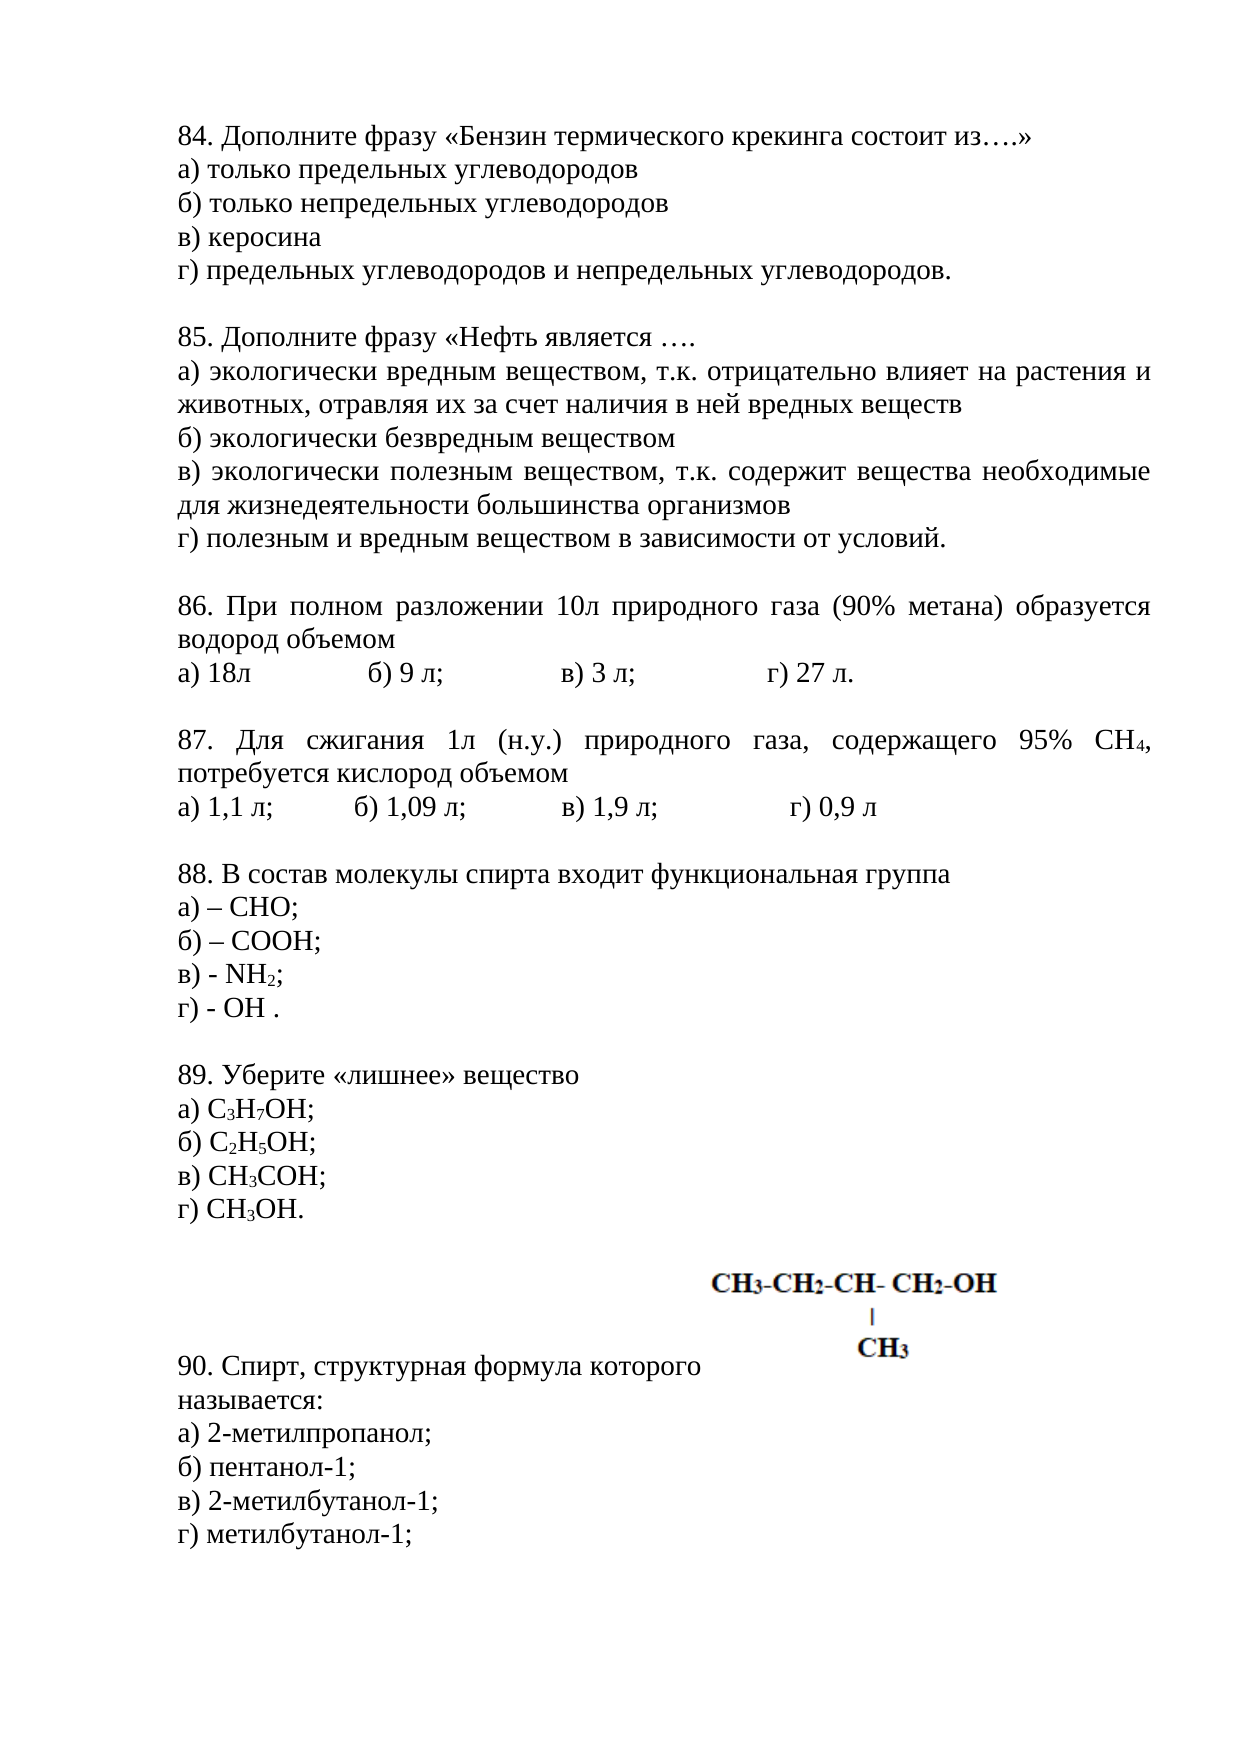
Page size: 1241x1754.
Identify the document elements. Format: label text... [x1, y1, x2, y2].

text 87. Для сжигания 1л (н.у.) природного газа, содержащего 95% СН4, потребуется кислород объемом [177, 722, 1152, 789]
picture [708, 1258, 1015, 1376]
text б) только непредельных углеводородов [177, 185, 1152, 219]
text 86. При полном разложении 10л природного газа (90% метана) образуется водород объемом [177, 588, 1152, 655]
text а) только предельных углеводородов [177, 152, 1152, 185]
text б) экологически безвредным веществом [177, 420, 1152, 453]
text 90. Спирт, структурная формула которого называется: а) 2-метилпропанол; б) пентанол-1; в) 2-метилбутанол-1; г) метилбутанол-1; [177, 1225, 1152, 1550]
text а) экологически вредным веществом, т.к. отрицательно влияет на растения и животных, отравляя их за счет наличия в ней вредных веществ [177, 353, 1152, 420]
text г) полезным и вредным веществом в зависимости от условий. [177, 521, 1152, 554]
text в) экологически полезным веществом, т.к. содержит вещества необходимые для жизнедеятельности большинства организмов [177, 453, 1152, 521]
text 84. Дополните фразу «Бензин термического крекинга состоит из….» [177, 118, 1152, 152]
text 89. Уберите «лишнее» вещество а) C3H7OH; б) C2H5OH; в) CH3COH; г) CH3OH. [177, 1024, 1152, 1225]
text г) предельных углеводородов и непредельных углеводородов. [177, 252, 1152, 286]
text а) 18л б) 9 л; в) 3 л; г) 27 л. [177, 655, 1152, 688]
text 85. Дополните фразу «Нефть является …. [177, 319, 1152, 353]
text в) керосина [177, 219, 1152, 252]
text 88. В состав молекулы спирта входит функциональная группа а) – CHO; б) – COOH; в) - NH2; г) - OH . [177, 856, 1152, 1024]
text а) 1,1 л; б) 1,09 л; в) 1,9 л; г) 0,9 л [177, 789, 1152, 822]
